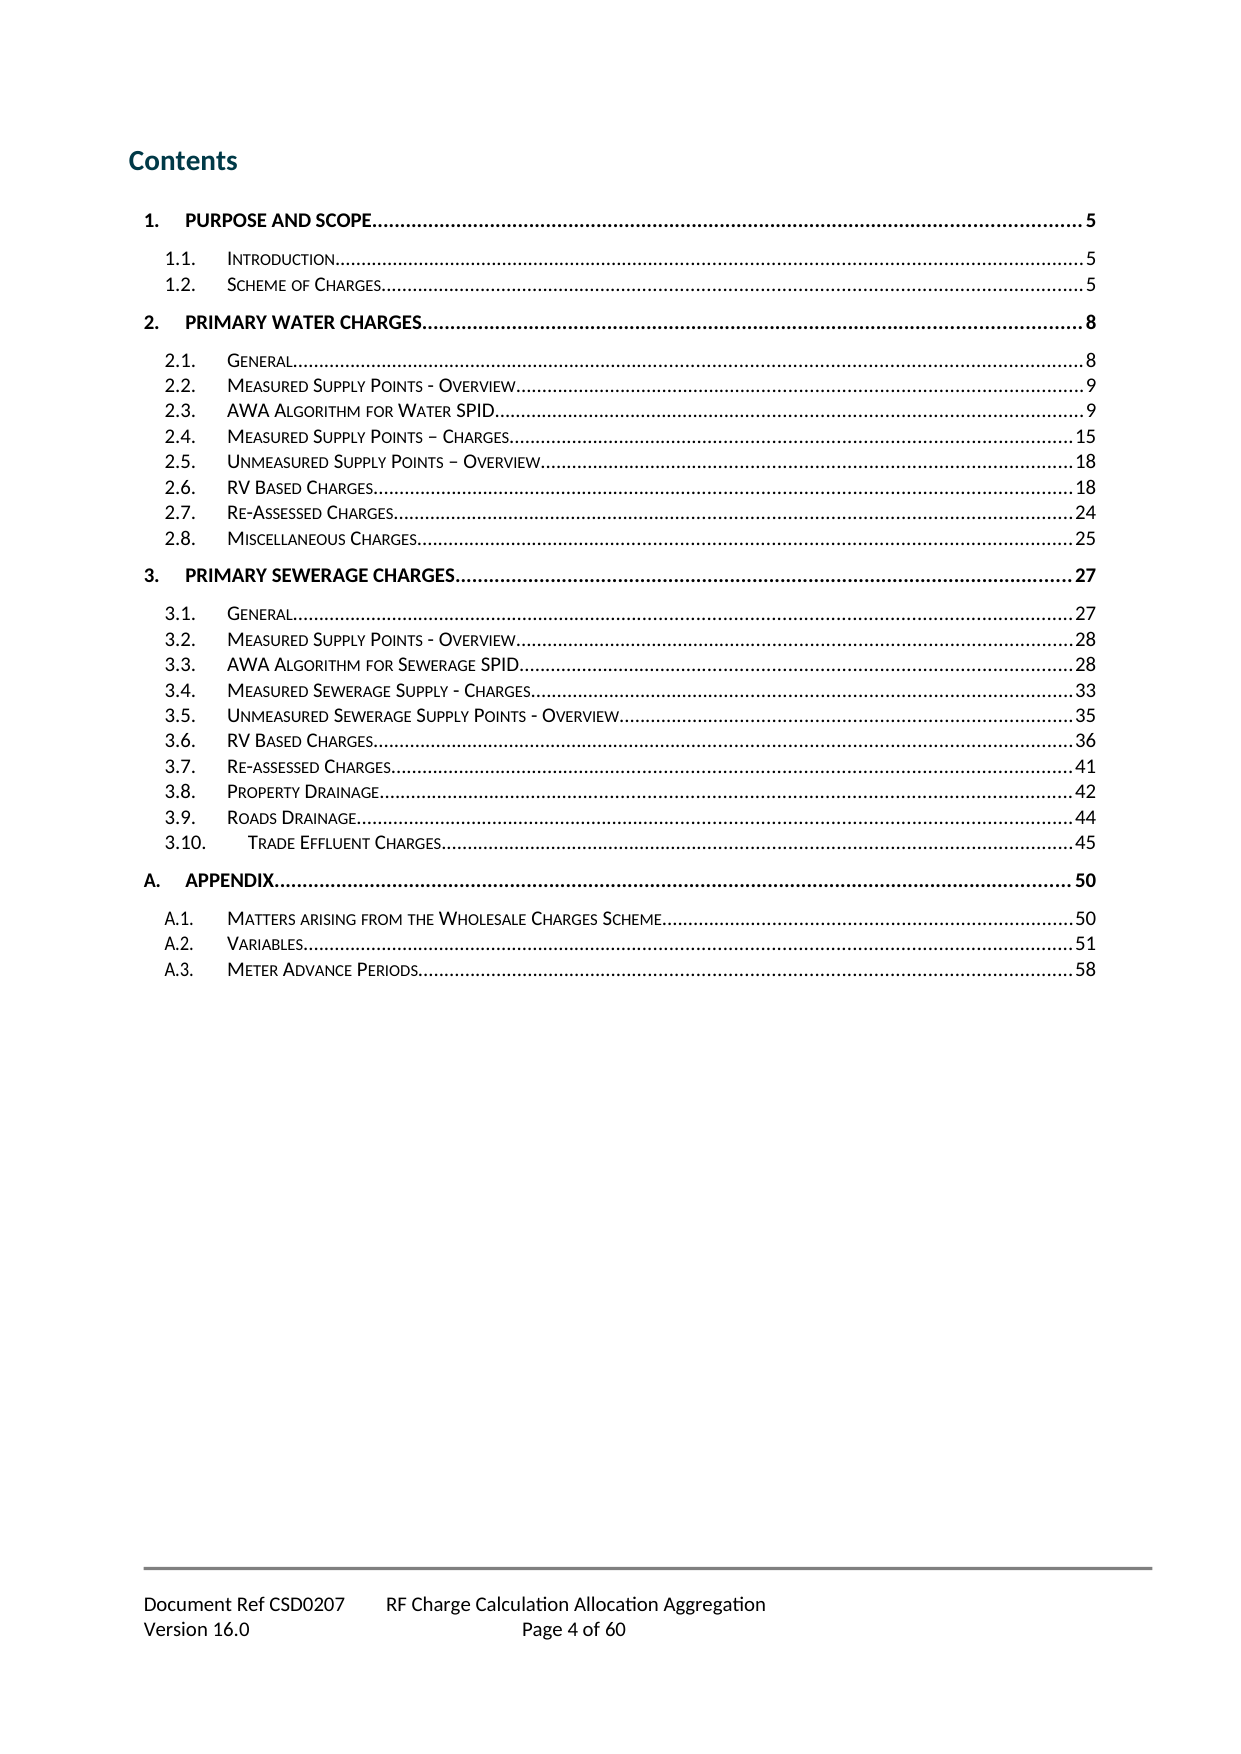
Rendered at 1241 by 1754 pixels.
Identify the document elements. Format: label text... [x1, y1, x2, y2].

text 1.1. Introduction 5 [164, 246, 1097, 271]
text A.2. Variables 51 [164, 931, 1097, 956]
text 2.3. AWA Algorithm for Water SPID 9 [164, 398, 1097, 423]
text 2.8. Miscellaneous Charges 25 [164, 525, 1097, 550]
text 2.1. General 8 [164, 347, 1097, 372]
text 1. Purpose and Scope 5 [143, 208, 1097, 233]
text 3.5. Unmeasured Sewerage Supply Points - Overview 35 [164, 702, 1097, 728]
text 3.6. RV Based Charges 36 [164, 728, 1097, 753]
text A.3. Meter Advance Periods 58 [164, 956, 1097, 981]
text A. Appendix 50 [143, 867, 1097, 893]
text 2. Primary Water Charges 8 [143, 309, 1097, 334]
text A.1. Matters arising from the Wholesale Charges Scheme 50 [164, 905, 1097, 931]
text 2.2. Measured Supply Points - Overview 9 [164, 372, 1097, 398]
text 2.5. Unmeasured Supply Points – Overview 18 [164, 448, 1097, 474]
text 3.8. Property Drainage 42 [164, 778, 1097, 804]
text 3. Primary Sewerage Charges 27 [143, 563, 1097, 588]
text 2.7. Re-Assessed Charges 24 [164, 499, 1097, 525]
text 3.7. Re-assessed Charges 41 [164, 753, 1097, 778]
text 1.2. Scheme of Charges 5 [164, 271, 1097, 296]
text 2.4. Measured Supply Points – Charges 15 [164, 423, 1097, 448]
text 3.10. Trade Effluent Charges 45 [164, 829, 1097, 855]
text 3.1. General 27 [164, 601, 1097, 626]
text 3.4. Measured Sewerage Supply - Charges 33 [164, 677, 1097, 702]
text 3.9. Roads Drainage 44 [164, 804, 1097, 829]
text 2.6. RV Based Charges 18 [164, 474, 1097, 499]
text 3.3. AWA Algorithm for Sewerage SPID 28 [164, 651, 1097, 677]
text 3.2. Measured Supply Points - Overview 28 [164, 626, 1097, 651]
subtitle Contents [129, 142, 1097, 177]
